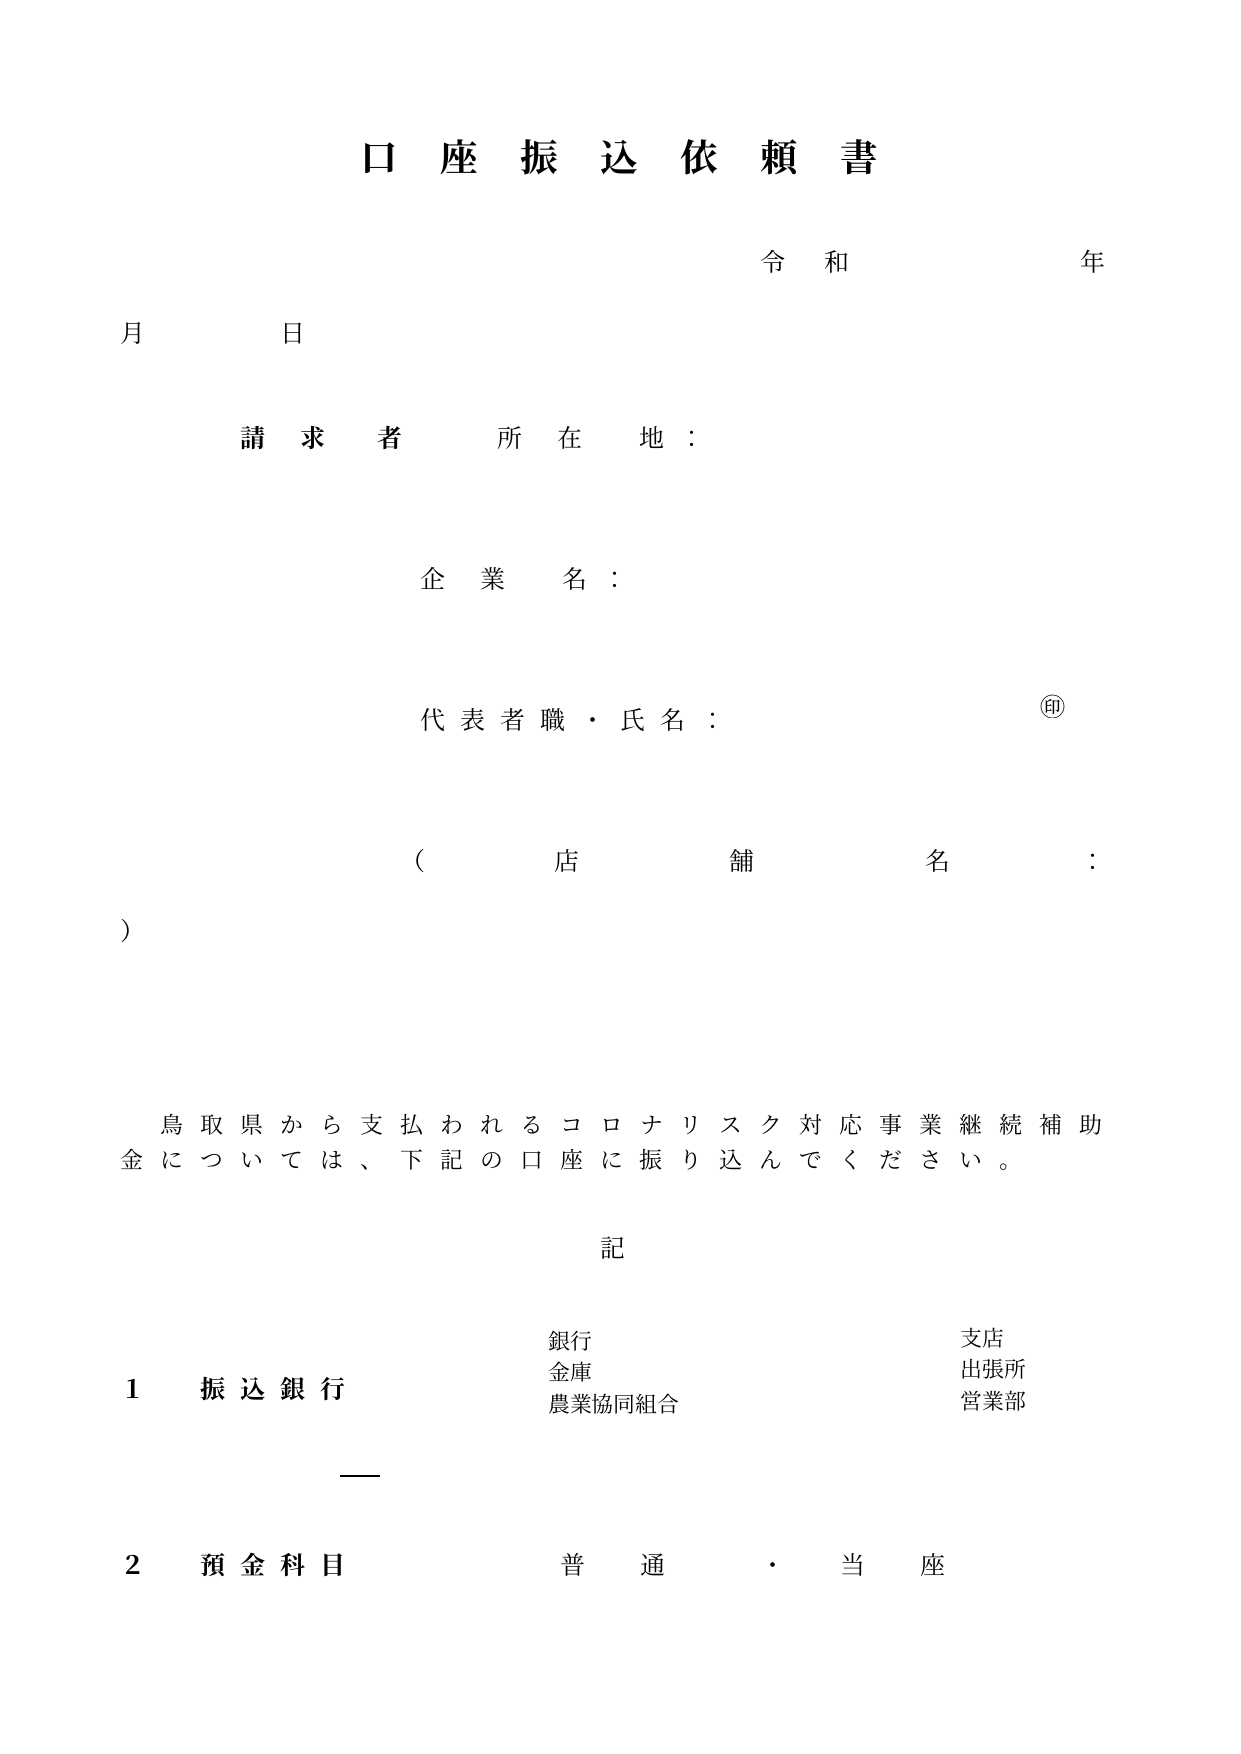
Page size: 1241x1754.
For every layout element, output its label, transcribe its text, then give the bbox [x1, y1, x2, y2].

text ２ 預金科目 普 通 ・ 当 座 [120, 1528, 1120, 1599]
text （店舗名： ） [120, 824, 1120, 965]
text 口 座 振 込 依 頼 書 [120, 120, 1120, 190]
text 企業名： [120, 542, 1120, 613]
text １ 振込銀行等 [709, 1352, 1120, 1423]
text 代表者職・氏名： [120, 683, 1120, 754]
text 令和 年 月 日 [120, 226, 1120, 366]
text 鳥取県から支払われるコロナリスク対応事業継続補助金については、下記の口座に振り込んでください。 [120, 1106, 1120, 1176]
text 請求者 所在地： [120, 402, 1120, 472]
text 記 [120, 1211, 1120, 1282]
text １ 振込銀行等 [120, 1352, 532, 1423]
